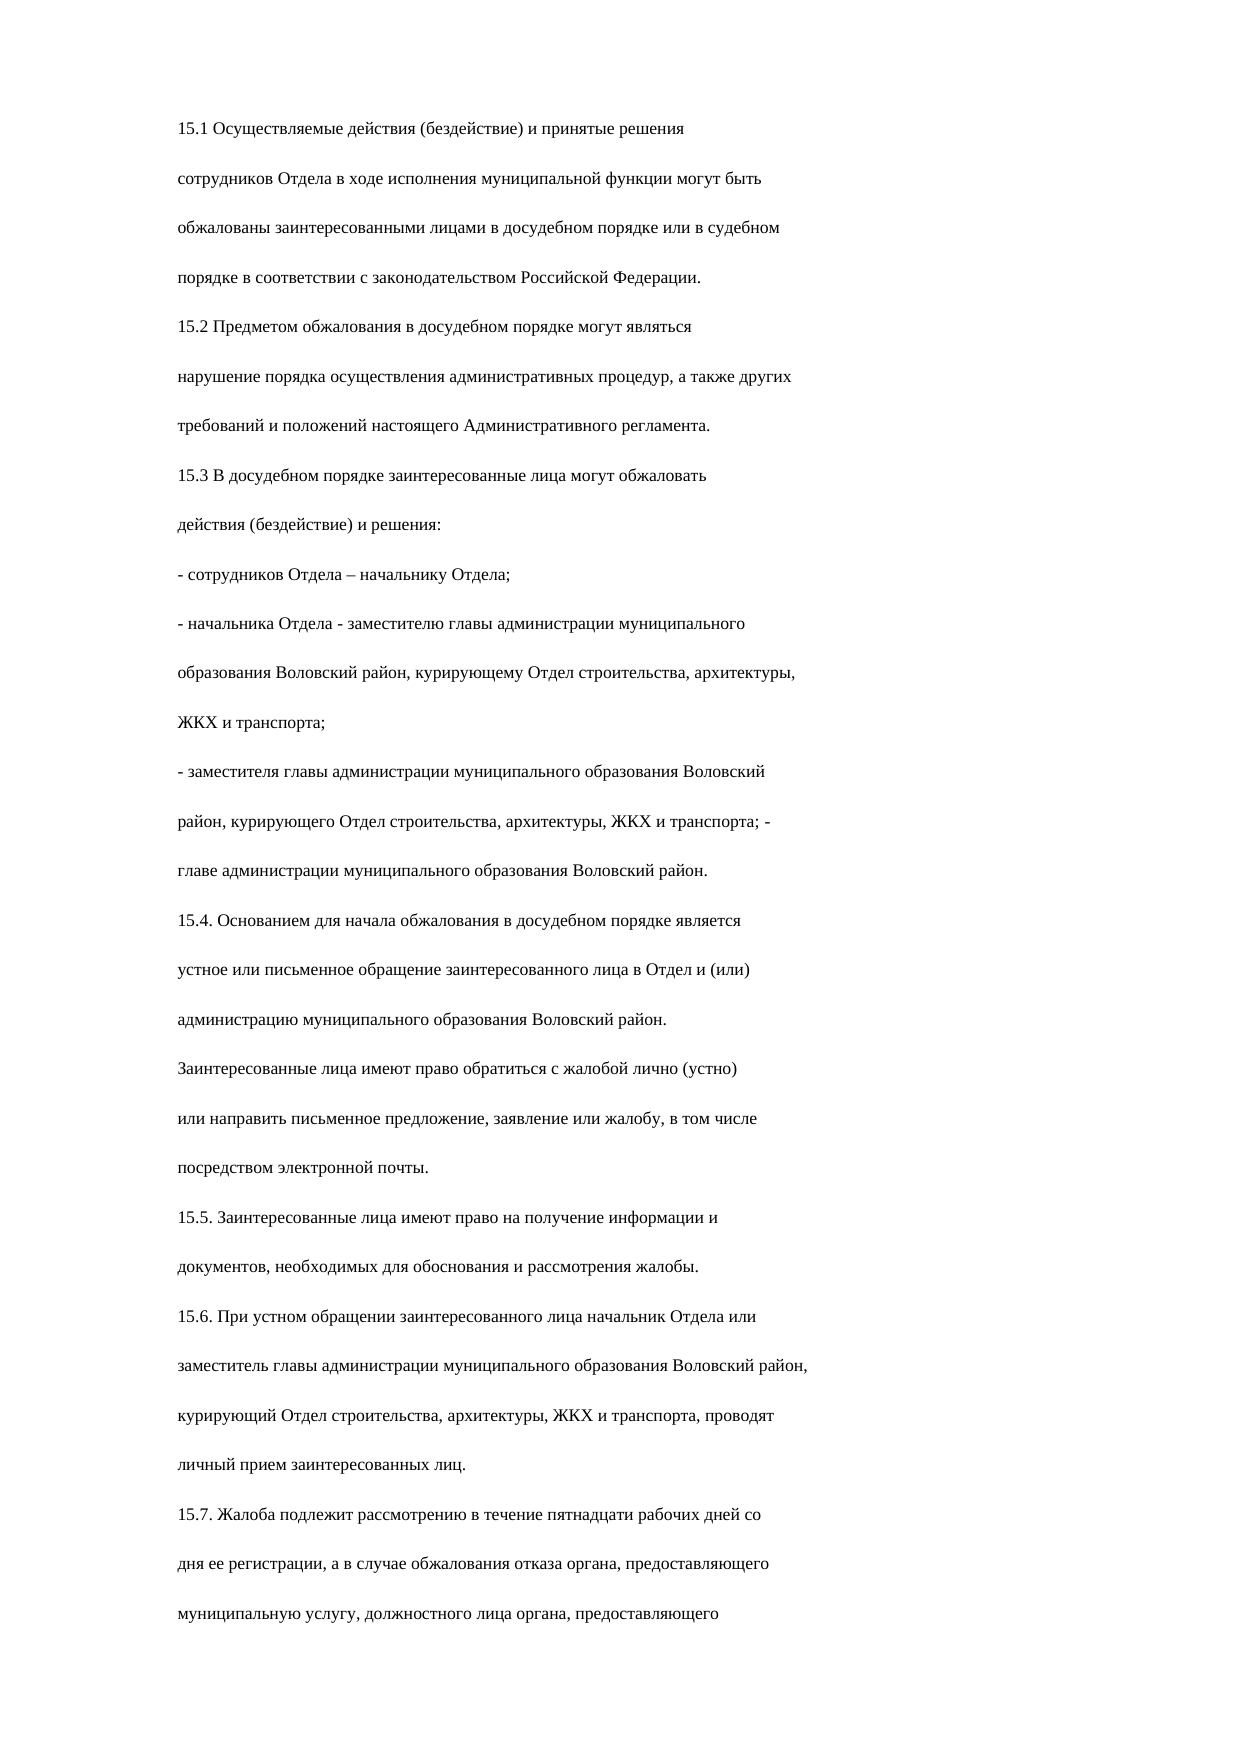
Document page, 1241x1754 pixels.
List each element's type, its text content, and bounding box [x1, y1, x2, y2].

text образования Воловский район, курирующему Отдел строительства, архитектуры, [177, 662, 1152, 683]
text заместитель главы администрации муниципального образования Воловский район, [177, 1355, 1152, 1375]
text администрацию муниципального образования Воловский район. [177, 1009, 1152, 1029]
text - начальника Отдела - заместителю главы администрации муниципального [177, 613, 1152, 633]
text действия (бездействие) и решения: [177, 514, 1152, 534]
text посредством электронной почты. [177, 1157, 1152, 1177]
text личный прием заинтересованных лиц. [177, 1454, 1152, 1474]
text 15.5. Заинтересованные лица имеют право на получение информации и [177, 1207, 1152, 1227]
text устное или письменное обращение заинтересованного лица в Отдел и (или) [177, 959, 1152, 979]
text сотрудников Отдела в ходе исполнения муниципальной функции могут быть [177, 168, 1152, 188]
text муниципальную услугу, должностного лица органа, предоставляющего [177, 1602, 1152, 1623]
text требований и положений настоящего Административного регламента. [177, 415, 1152, 435]
text - заместителя главы администрации муниципального образования Воловский [177, 761, 1152, 782]
text 15.3 В досудебном порядке заинтересованные лица могут обжаловать [177, 464, 1152, 485]
text обжалованы заинтересованными лицами в досудебном порядке или в судебном [177, 217, 1152, 237]
text документов, необходимых для обоснования и рассмотрения жалобы. [177, 1256, 1152, 1276]
text главе администрации муниципального образования Воловский район. [177, 860, 1152, 881]
text 15.1 Осуществляемые действия (бездействие) и принятые решения [177, 118, 1152, 138]
text нарушение порядка осуществления административных процедур, а также других [177, 366, 1152, 386]
text курирующий Отдел строительства, архитектуры, ЖКХ и транспорта, проводят [177, 1404, 1152, 1425]
text 15.6. При устном обращении заинтересованного лица начальник Отдела или [177, 1306, 1152, 1326]
text порядке в соответствии с законодательством Российской Федерации. [177, 267, 1152, 287]
text 15.4. Основанием для начала обжалования в досудебном порядке является [177, 910, 1152, 930]
text или направить письменное предложение, заявление или жалобу, в том числе [177, 1108, 1152, 1128]
text 15.7. Жалоба подлежит рассмотрению в течение пятнадцати рабочих дней со [177, 1503, 1152, 1524]
text Заинтересованные лица имеют право обратиться с жалобой лично (устно) [177, 1058, 1152, 1078]
text дня ее регистрации, а в случае обжалования отказа органа, предоставляющего [177, 1553, 1152, 1573]
text 15.2 Предметом обжалования в досудебном порядке могут являться [177, 316, 1152, 336]
text район, курирующего Отдел строительства, архитектуры, ЖКХ и транспорта; - [177, 811, 1152, 831]
text ЖКХ и транспорта; [177, 712, 1152, 732]
text - сотрудников Отдела – начальнику Отдела; [177, 563, 1152, 584]
